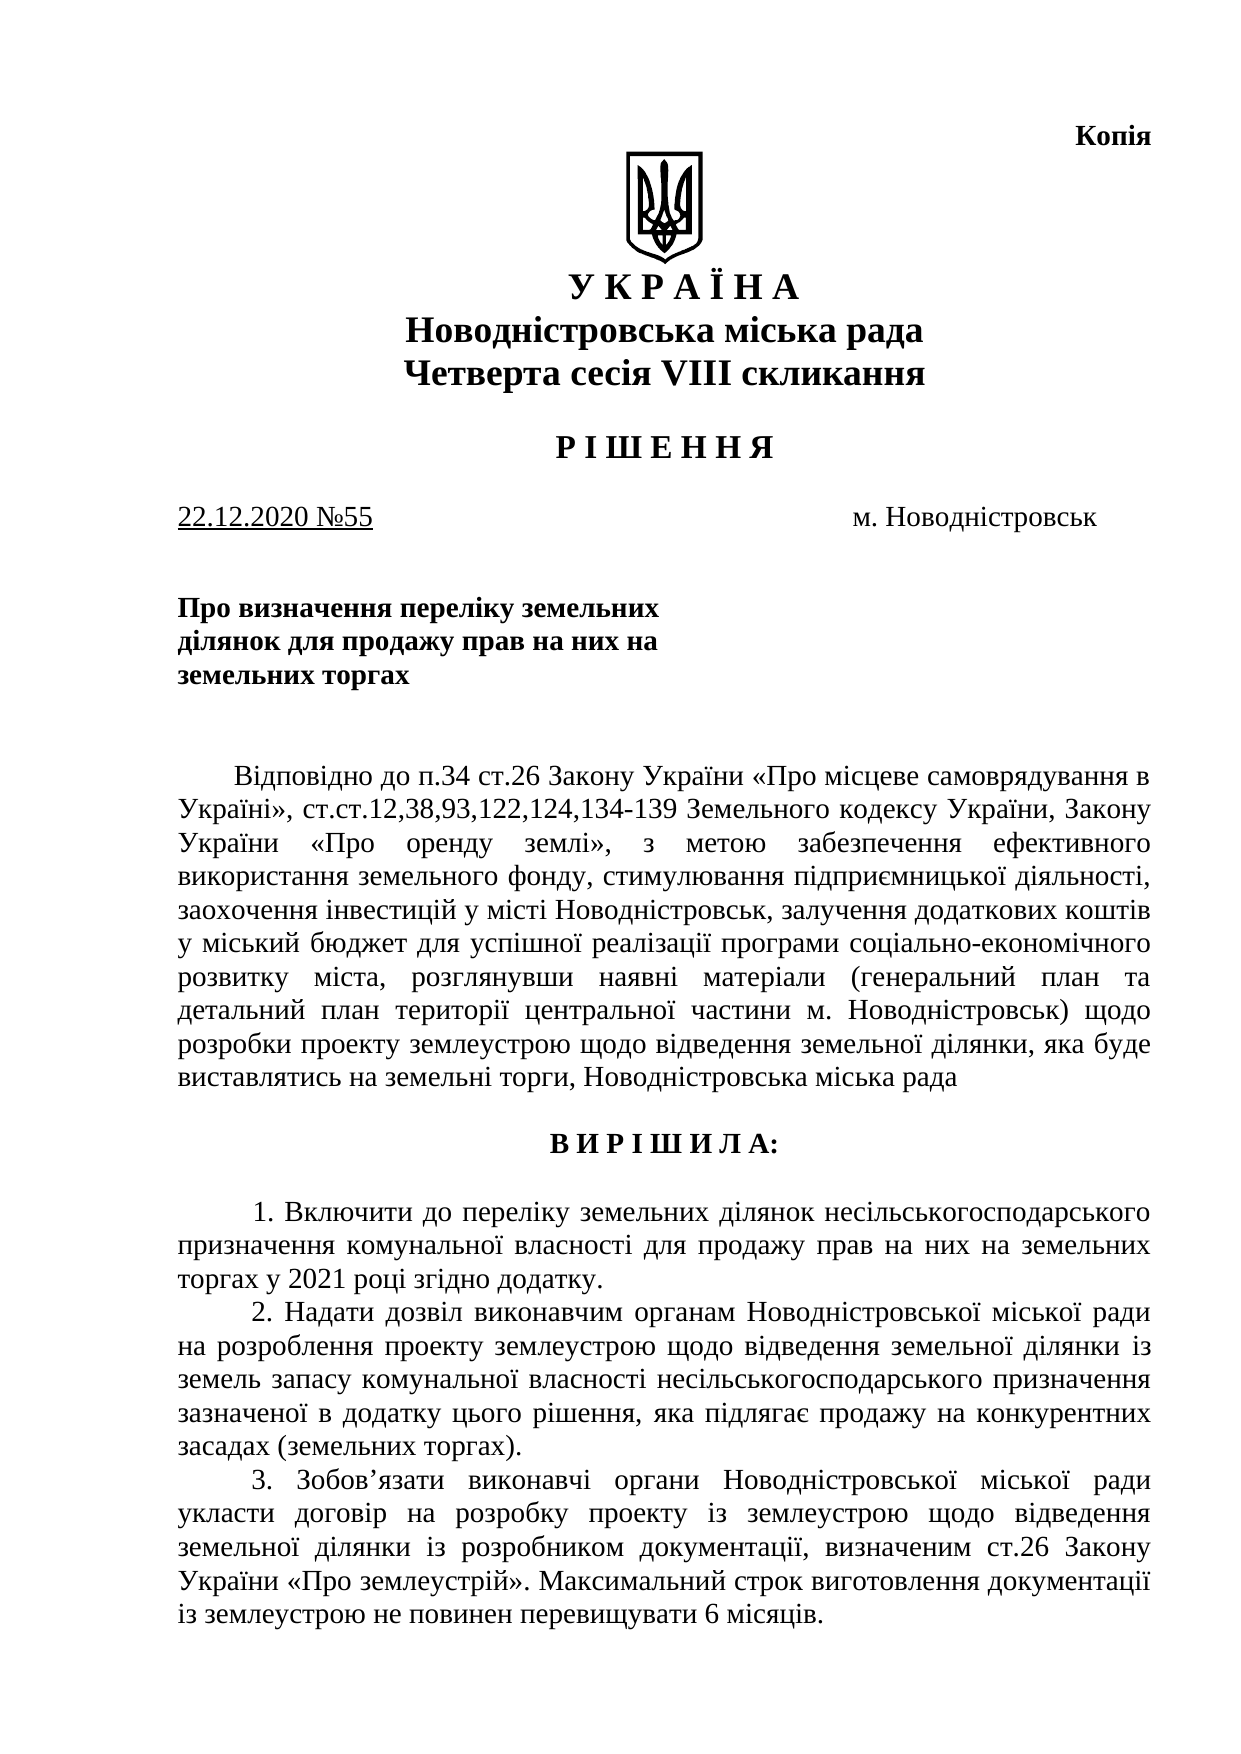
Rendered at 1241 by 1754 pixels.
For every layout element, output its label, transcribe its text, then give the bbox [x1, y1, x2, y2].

text В И Р І Ш И Л А: [177, 1127, 1152, 1160]
text Про визначення переліку земельних ділянок для продажу прав на них на [177, 590, 675, 657]
text 2. Надати дозвіл виконавчим органам Новодністровської міської ради на розроблення проекту землеустрою щодо відведення земельної ділянки із земель запасу комунальної власності несільськогосподарського призначення зазначеної в додатку цього рішення, яка підлягає продажу на конкурентних засадах (земельних торгах). [177, 1294, 1152, 1462]
text земельних торгах [177, 657, 675, 691]
text 3. Зобов’язати виконавчі органи Новодністровської міської ради укласти договір на розробку проекту із землеустрою щодо відведення земельної ділянки із розробником документації, визначеним ст.26 Закону України «Про землеустрій». Максимальний строк виготовлення документації із землеустрою не повинен перевищувати 6 місяців. [177, 1462, 1152, 1630]
text Четверта сесія VІІI скликання [177, 350, 1152, 393]
text Новодністровська міська рада [177, 307, 1152, 350]
text Копія [177, 118, 1152, 152]
text Р І Ш Е Н Н Я [177, 427, 1152, 465]
text 1. Включити до переліку земельних ділянок несільськогосподарського призначення комунальної власності для продажу прав на них на земельних торгах у 2021 році згідно додатку. [177, 1194, 1152, 1294]
text 22.12.2020 №55 м. Новодністровськ [177, 499, 1166, 532]
text У К Р А Ї Н А [177, 264, 1189, 307]
text Відповідно до п.34 ст.26 Закону України «Про місцеве самоврядування в Україні», ст.ст.12,38,93,122,124,134-139 Земельного кодексу України, Закону України «Про оренду землі», з метою забезпечення ефективного використання земельного фонду, стимулювання підприємницької діяльності, заохочення інвестицій у місті Новодністровськ, залучення додаткових коштів у міський бюджет для успішної реалізації програми соціально-економічного розвитку міста, розглянувши наявні матеріали (генеральний план та детальний план території центральної частини м. Новодністровськ) щодо розробки проекту землеустрою щодо відведення земельної ділянки, яка буде виставлятись на земельні торги, Новодністровська міська рада [177, 758, 1152, 1093]
